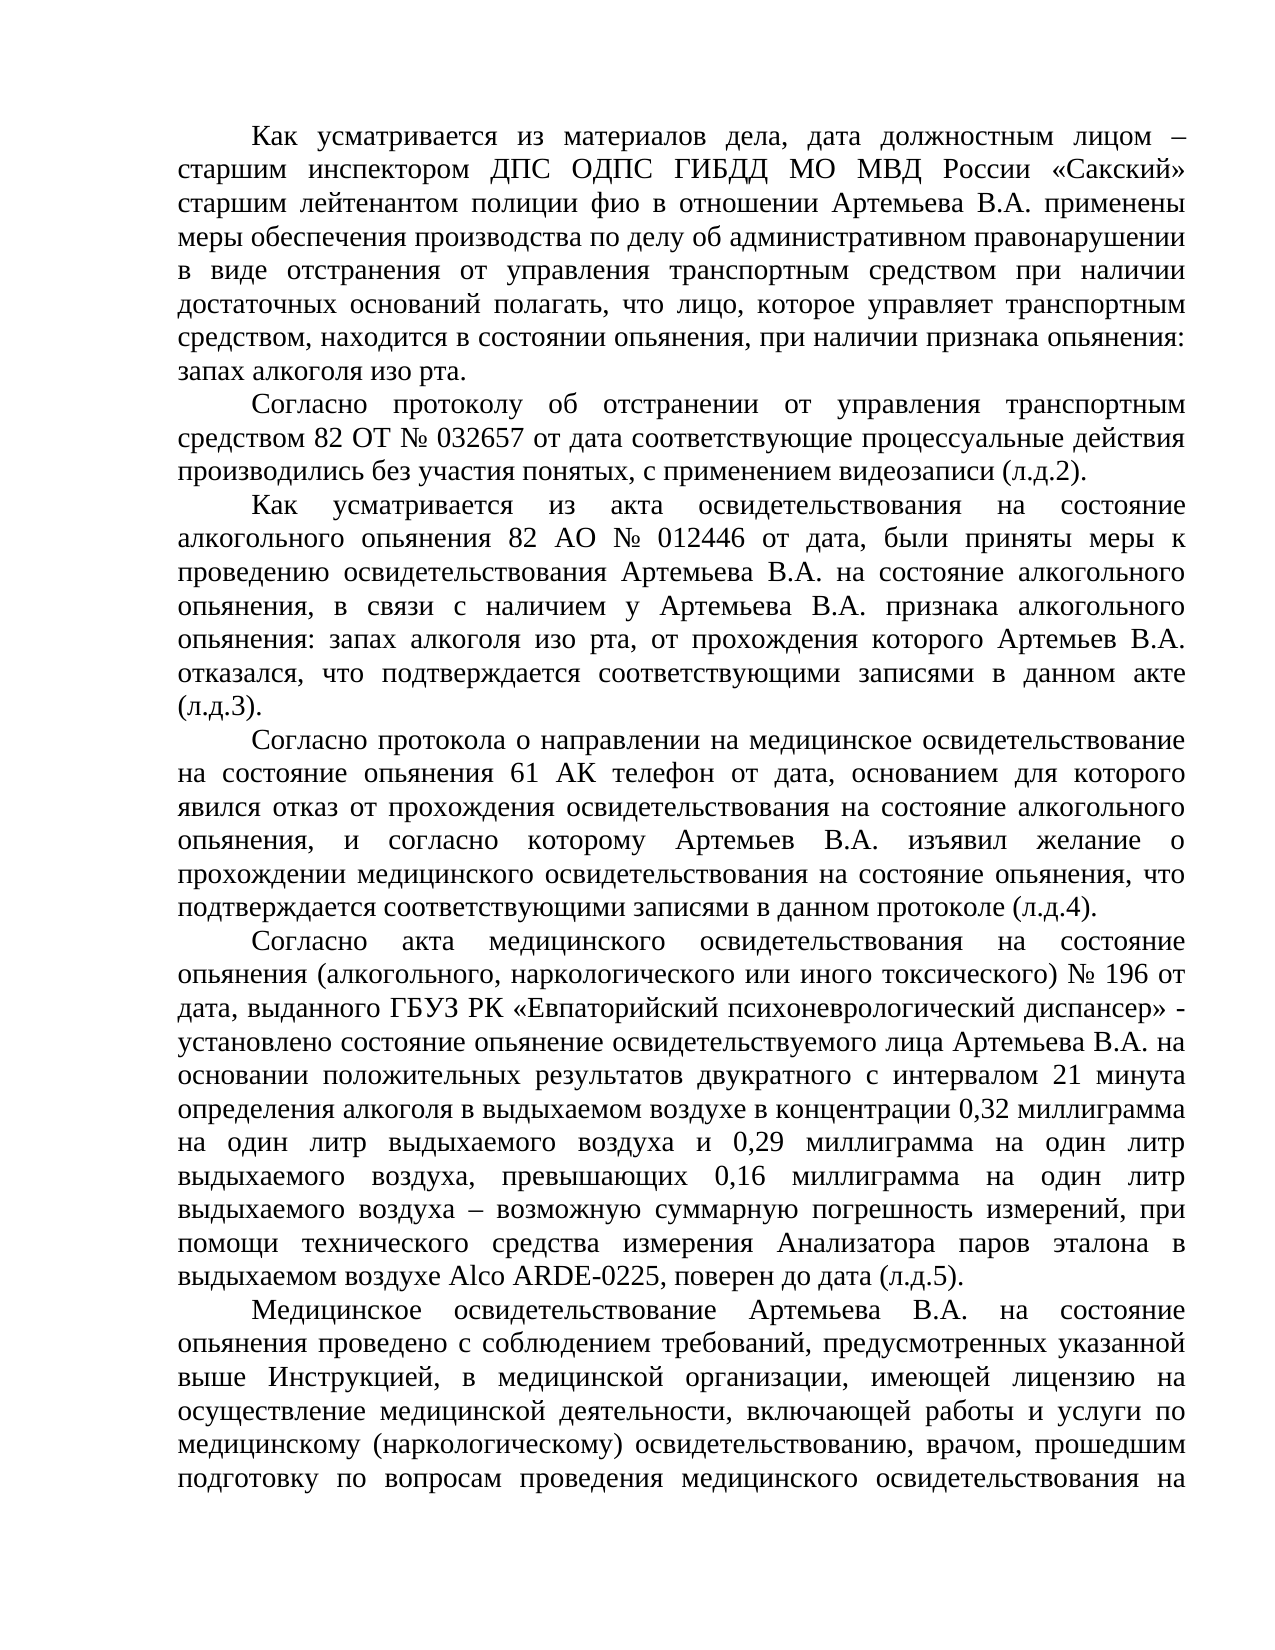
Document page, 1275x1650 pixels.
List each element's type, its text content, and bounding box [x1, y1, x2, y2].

text Как усматривается из акта освидетельствования на состояние алкогольного опьянения 82 АО № 012446 от дата, были приняты меры к проведению освидетельствования Артемьева В.А. на состояние алкогольного опьянения, в связи с наличием у Артемьева В.А. признака алкогольного опьянения: запах алкоголя изо рта, от прохождения которого Артемьев В.А. отказался, что подтверждается соответствующими записями в данном акте (л.д.3). [177, 487, 1186, 722]
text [177, 1292, 1186, 1493]
text Как усматривается из материалов дела, дата должностным лицом – старшим инспектором ДПС ОДПС ГИБДД МО МВД России «Сакский» старшим лейтенантом полиции фио в отношении Артемьева В.А. применены меры обеспечения производства по делу об административном правонарушении в виде отстранения от управления транспортным средством при наличии достаточных оснований полагать, что лицо, которое управляет транспортным средством, находится в состоянии опьянения, при наличии признака опьянения: запах алкоголя изо рта. [177, 118, 1186, 386]
text Согласно акта медицинского освидетельствования на состояние опьянения (алкогольного, наркологического или иного токсического) № 196 от дата, выданного ГБУЗ РК «Евпаторийский психоневрологический диспансер» - установлено состояние опьянение освидетельствуемого лица Артемьева В.А. на основании положительных результатов двукратного с интервалом 21 минута определения алкоголя в выдыхаемом воздухе в концентрации 0,32 миллиграмма на один литр выдыхаемого воздуха и 0,29 миллиграмма на один литр выдыхаемого воздуха, превышающих 0,16 миллиграмма на один литр выдыхаемого воздуха – возможную суммарную погрешность измерений, при помощи технического средства измерения Анализатора паров эталона в выдыхаемом воздухе Alco ARDE-0225, поверен до дата (л.д.5). [177, 923, 1186, 1292]
text Согласно протоколу об отстранении от управления транспортным средством 82 ОТ № 032657 от дата соответствующие процессуальные действия производились без участия понятых, с применением видеозаписи (л.д.2). [177, 386, 1186, 487]
text Согласно протокола о направлении на медицинское освидетельствование на состояние опьянения 61 АК телефон от дата, основанием для которого явился отказ от прохождения освидетельствования на состояние алкогольного опьянения, и согласно которому Артемьев В.А. изъявил желание о прохождении медицинского освидетельствования на состояние опьянения, что подтверждается соответствующими записями в данном протоколе (л.д.4). [177, 722, 1186, 923]
